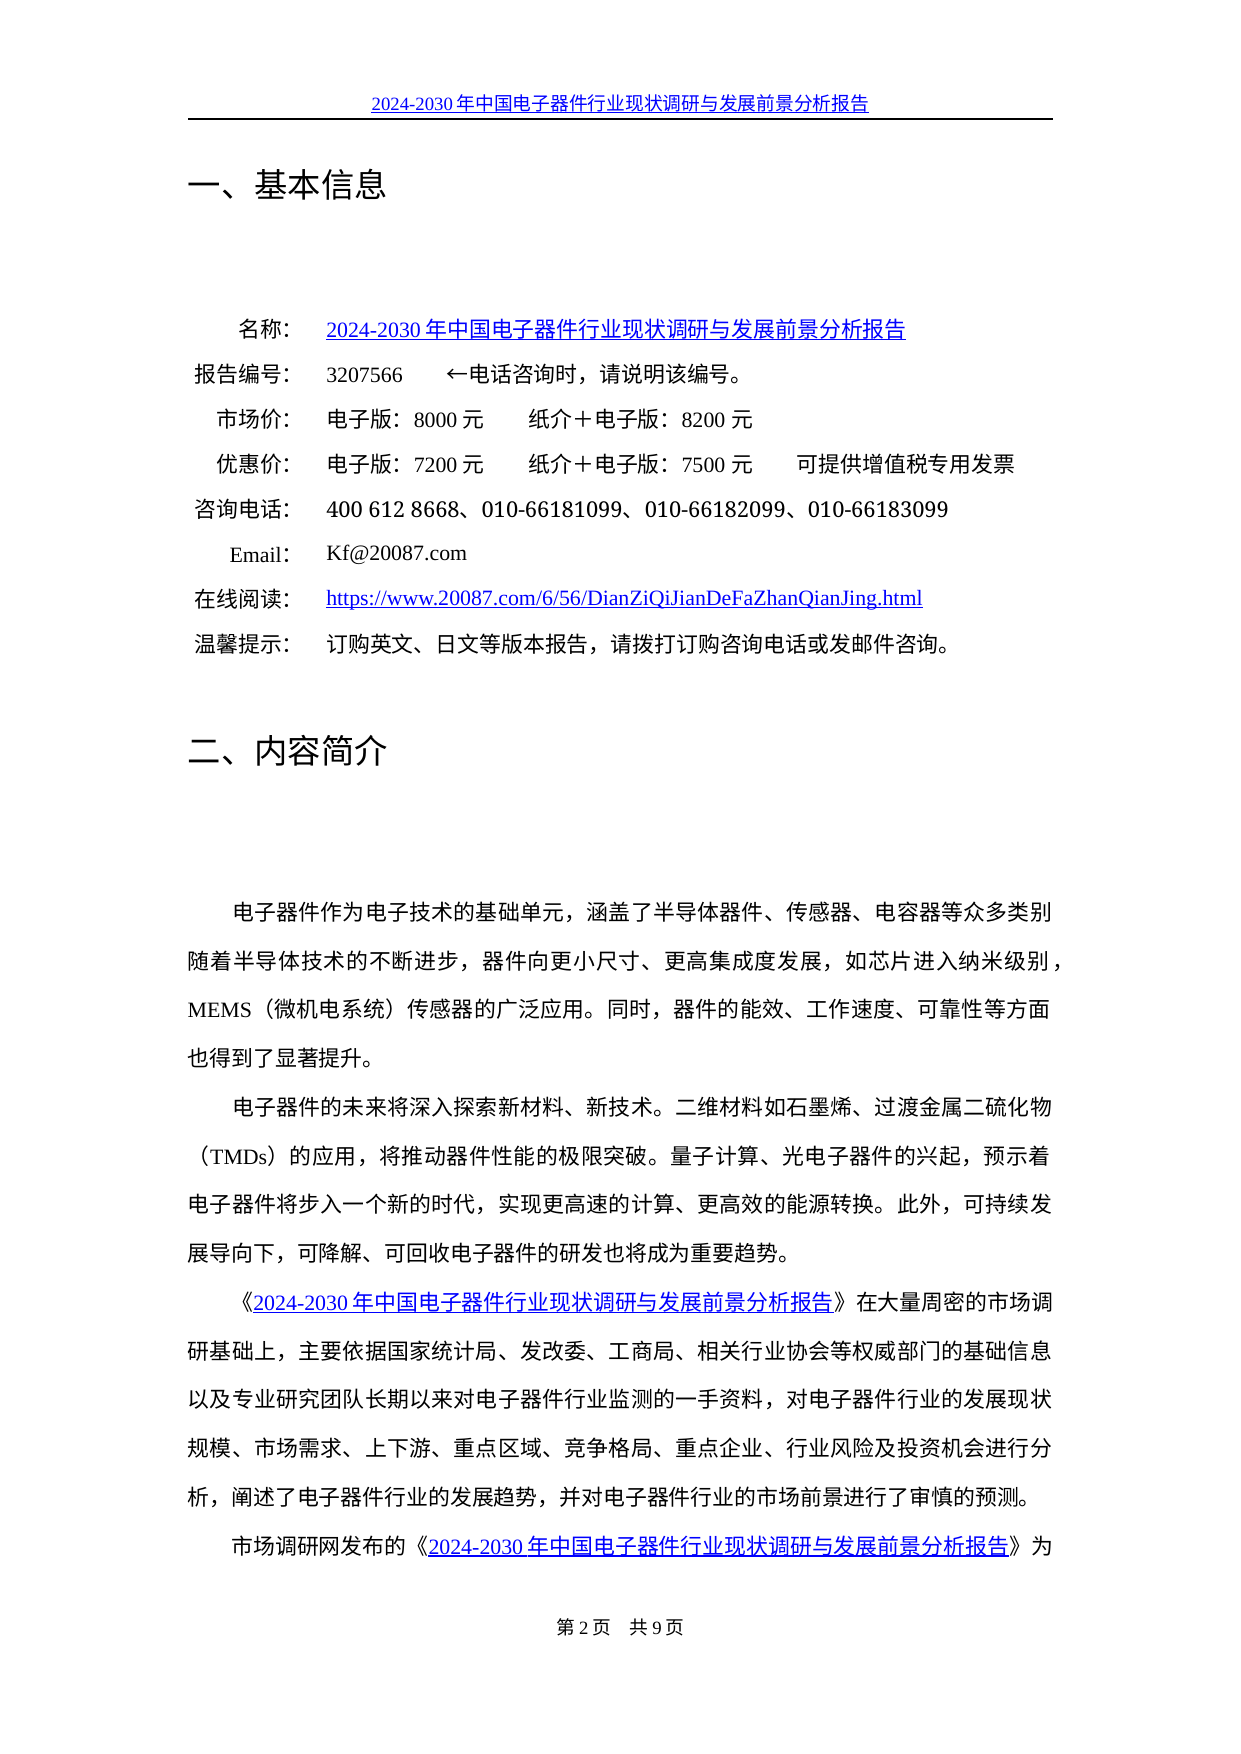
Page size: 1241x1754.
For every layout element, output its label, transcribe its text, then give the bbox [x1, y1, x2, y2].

table_cell 优惠价： [167, 447, 315, 492]
table_cell 咨询电话： [167, 492, 315, 537]
title 一、基本信息 [187, 150, 1053, 215]
table_cell 温馨提示： [167, 627, 315, 672]
table_cell 报告编号： [167, 357, 315, 402]
table_cell 电子版：8000 元 纸介＋电子版：8200 元 [315, 402, 1073, 447]
table_cell 400 612 8668、010-66181099、010-66182099、010-66183099 [315, 492, 1073, 537]
table_cell 电子版：7200 元 纸介＋电子版：7500 元 可提供增值税专用发票 [315, 447, 1073, 492]
table_cell 市场价： [167, 402, 315, 447]
table_cell 3207566 ←电话咨询时，请说明该编号。 [315, 357, 1073, 402]
table_cell Kf@20087.com [315, 537, 1073, 582]
table_cell Email： [167, 537, 315, 582]
table_cell [315, 582, 1073, 627]
table_header 2024-2030年中国电子器件行业现状调研与发展前景分析报告 [315, 312, 1073, 357]
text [187, 894, 1053, 1561]
table_cell 在线阅读： [167, 582, 315, 627]
table_header 名称： [167, 312, 315, 357]
table_cell 订购英文、日文等版本报告，请拨打订购咨询电话或发邮件咨询。 [315, 627, 1073, 672]
title 二、内容简介 [187, 717, 1053, 782]
